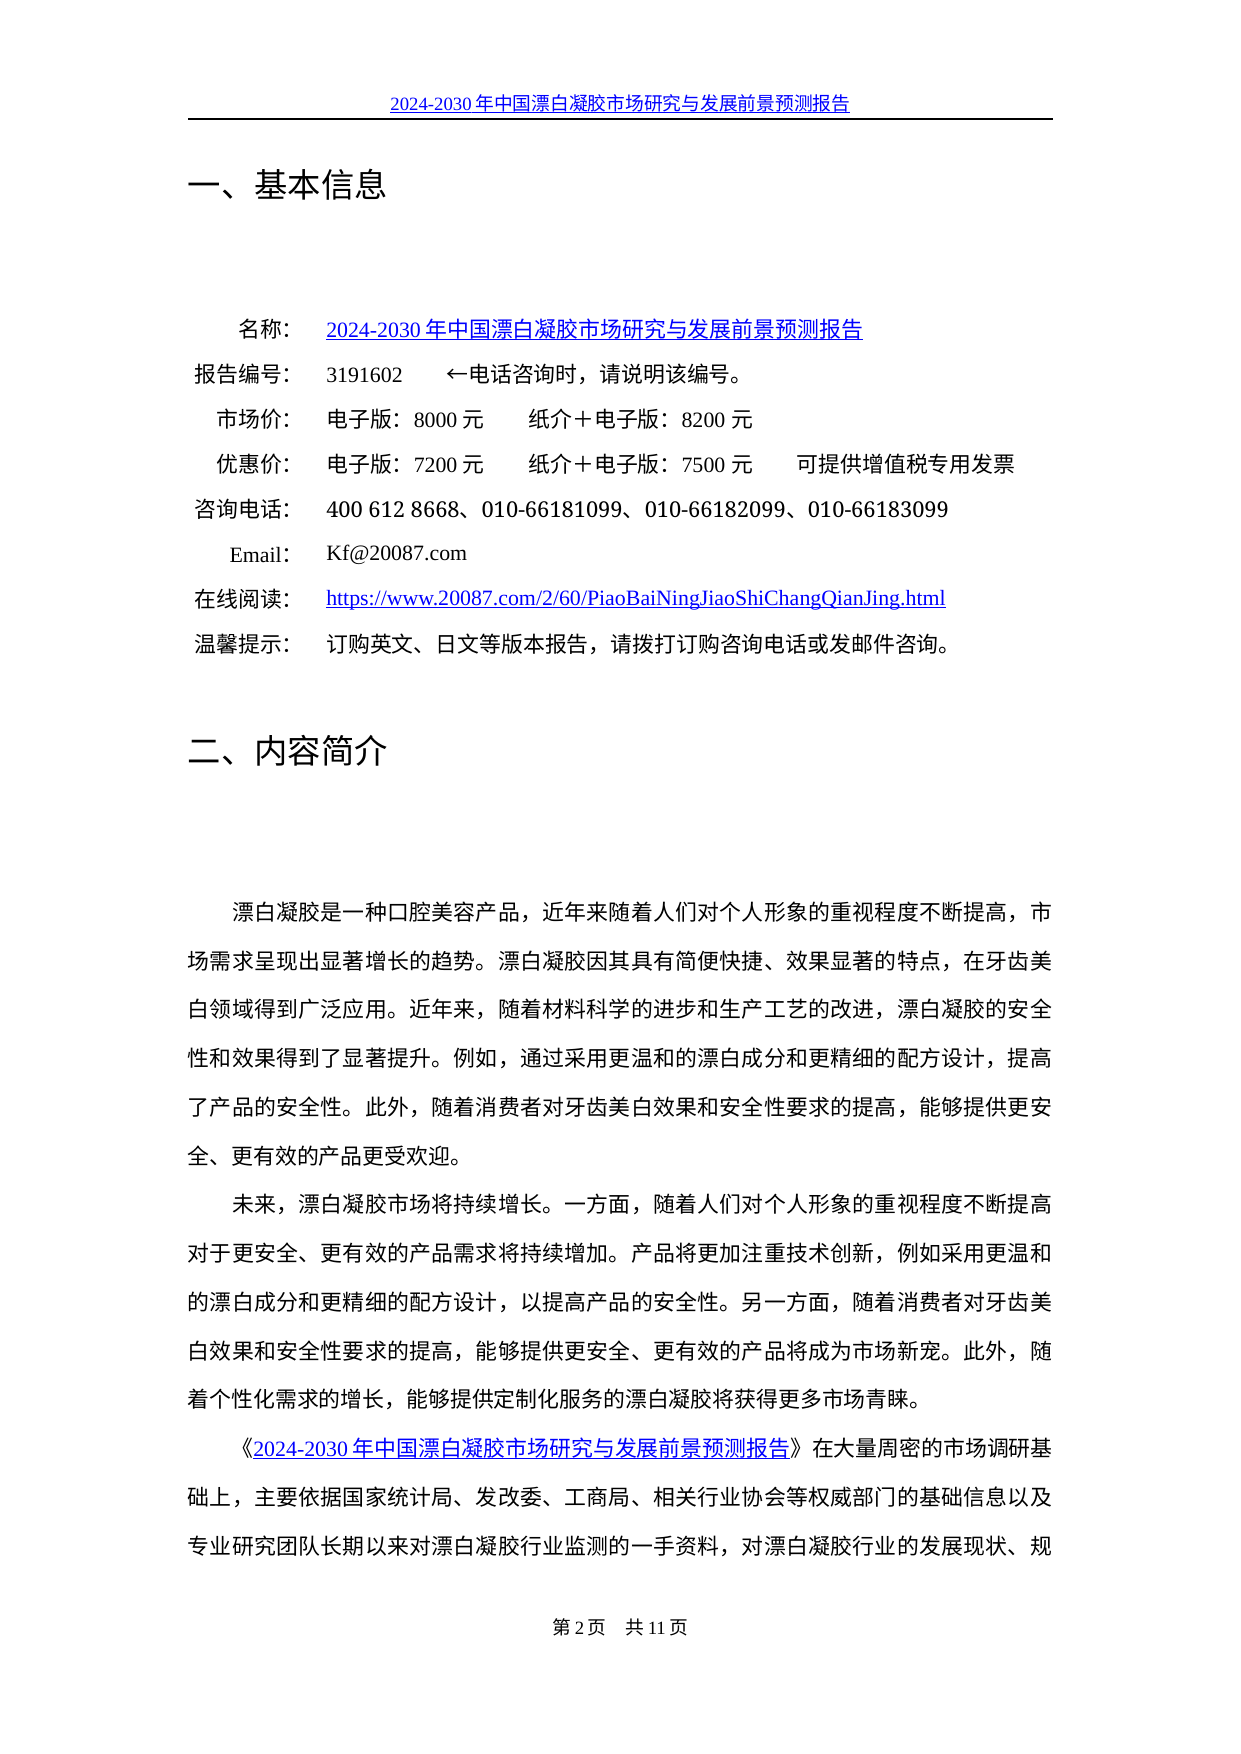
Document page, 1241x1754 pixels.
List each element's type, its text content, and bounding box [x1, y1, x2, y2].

table_cell 电子版：7200 元 纸介＋电子版：7500 元 可提供增值税专用发票 [315, 447, 1073, 492]
table_cell Kf@20087.com [315, 537, 1073, 582]
table_cell 订购英文、日文等版本报告，请拨打订购咨询电话或发邮件咨询。 [315, 627, 1073, 672]
table_cell 3191602 ←电话咨询时，请说明该编号。 [315, 357, 1073, 402]
table_cell 电子版：8000 元 纸介＋电子版：8200 元 [315, 402, 1073, 447]
table_cell Email： [167, 537, 315, 582]
table_header 2024-2030年中国漂白凝胶市场研究与发展前景预测报告 [315, 312, 1073, 357]
table_cell 咨询电话： [167, 492, 315, 537]
title 二、内容简介 [187, 717, 1053, 782]
table_header 名称： [167, 312, 315, 357]
table_cell 市场价： [167, 402, 315, 447]
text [187, 894, 1053, 1561]
table_cell 在线阅读： [167, 582, 315, 627]
table_cell 400 612 8668、010-66181099、010-66182099、010-66183099 [315, 492, 1073, 537]
title 一、基本信息 [187, 150, 1053, 215]
table_cell 温馨提示： [167, 627, 315, 672]
table_cell 优惠价： [167, 447, 315, 492]
table_cell 报告编号： [167, 357, 315, 402]
table_cell [315, 582, 1073, 627]
